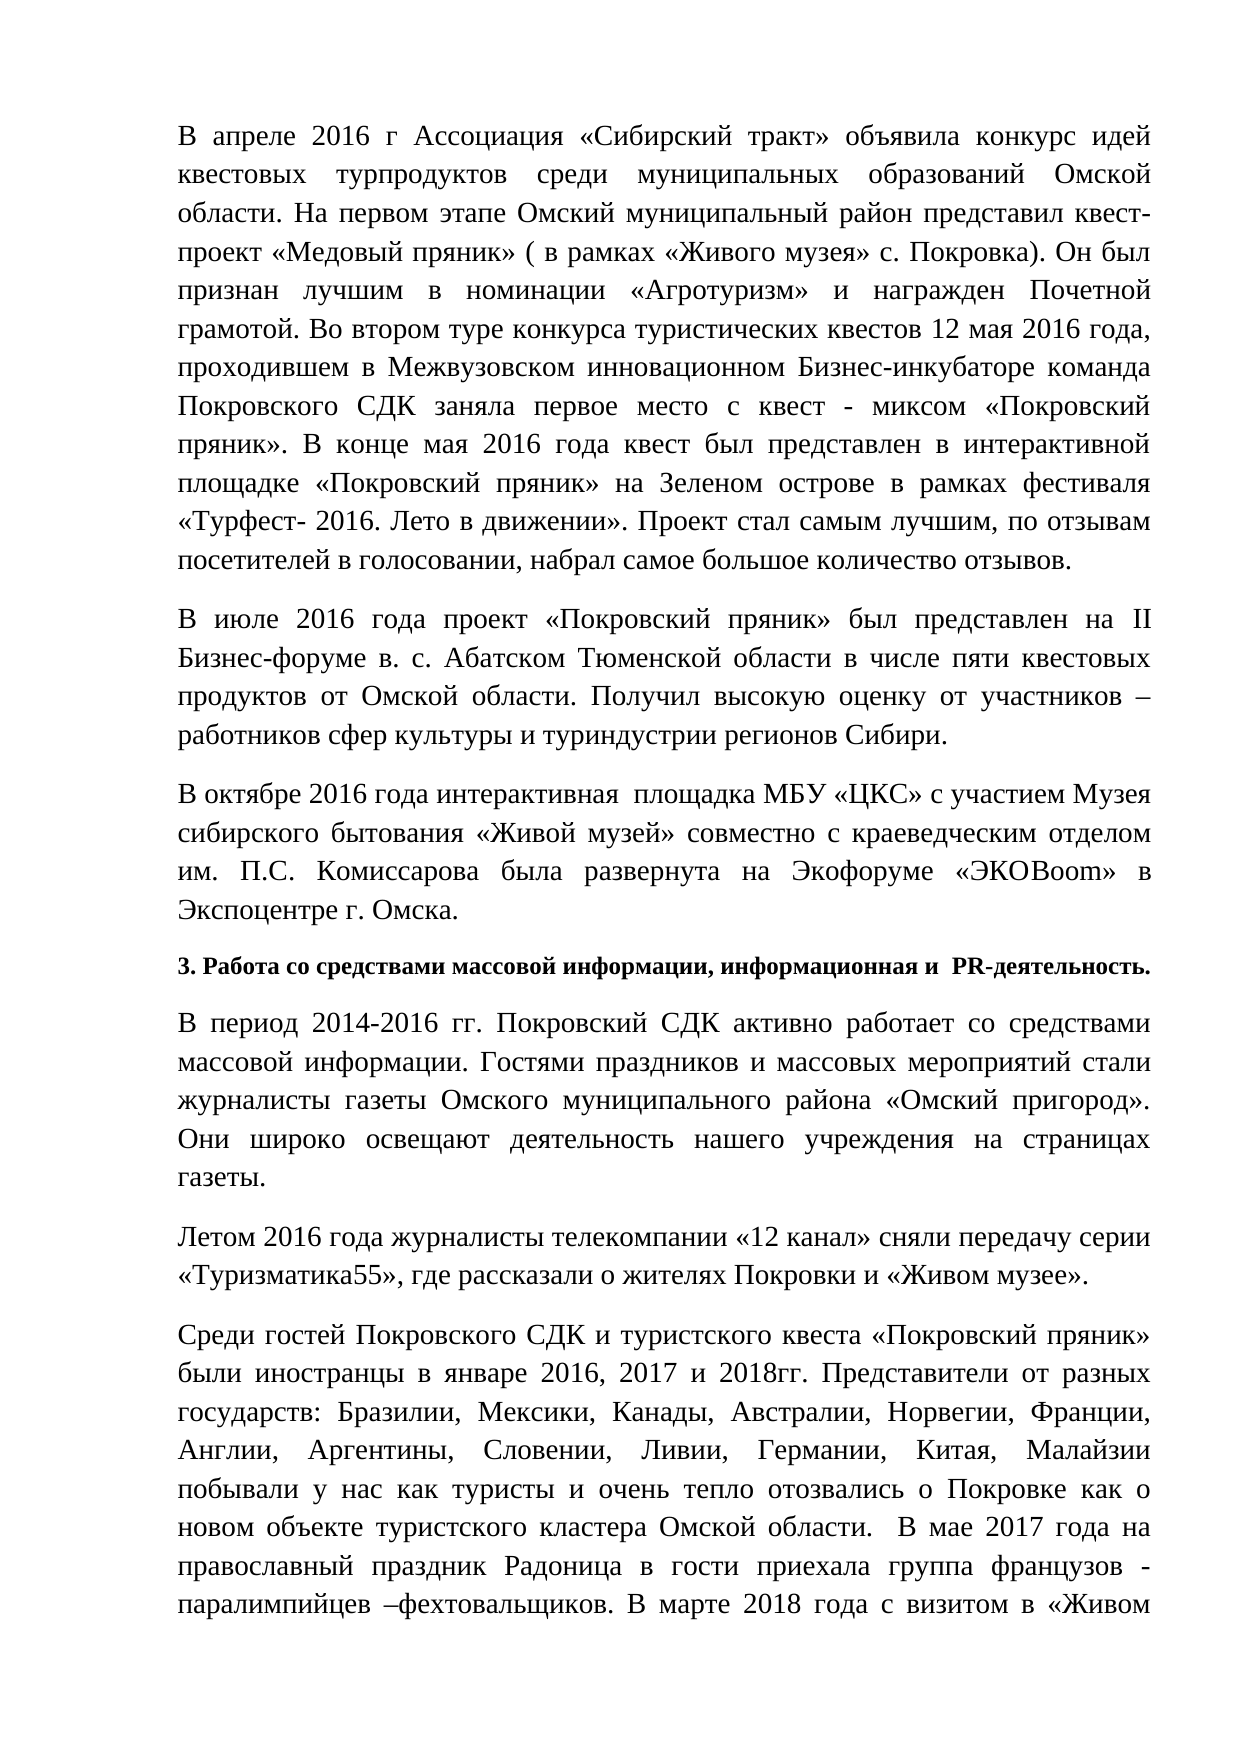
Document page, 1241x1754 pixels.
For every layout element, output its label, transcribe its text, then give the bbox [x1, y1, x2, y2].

text В июле 2016 года проект «Покровский пряник» был представлен на II Бизнес-форуме в. с. Абатском Тюменской области в числе пяти квестовых продуктов от Омской области. Получил высокую оценку от участников – работников сфер культуры и туриндустрии регионов Сибири. [177, 601, 1152, 751]
text В апреле 2016 г Ассоциация «Сибирский тракт» объявила конкурс идей квестовых турпродуктов среди муниципальных образований Омской области. На первом этапе Омский муниципальный район представил квест- проект «Медовый пряник» ( в рамках «Живого музея» с. Покровка). Он был признан лучшим в номинации «Агротуризм» и награжден Почетной грамотой. Во втором туре конкурса туристических квестов 12 мая 2016 года, проходившем в Межвузовском инновационном Бизнес-инкубаторе команда Покровского СДК заняла первое место с квест - миксом «Покровский пряник». В конце мая 2016 года квест был представлен в интерактивной площадке «Покровский пряник» на Зеленом острове в рамках фестиваля «Турфест- 2016. Лето в движении». Проект стал самым лучшим, по отзывам посетителей в голосовании, набрал самое большое количество отзывов. [177, 118, 1152, 576]
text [177, 1317, 1152, 1620]
text В период 2014-2016 гг. Покровский СДК активно работает со средствами массовой информации. Гостями праздников и массовых мероприятий стали журналисты газеты Омского муниципального района «Омский пригород». Они широко освещают деятельность нашего учреждения на страницах газеты. [177, 1005, 1152, 1193]
text В октябре 2016 года интерактивная площадка МБУ «ЦКС» с участием Музея сибирского бытования «Живой музей» совместно с краеведческим отделом им. П.С. Комиссарова была развернута на Экофоруме «ЭКОBoom» в Экспоцентре г. Омска. [177, 776, 1152, 926]
text 3. Работа со средствами массовой информации, информационная и PR-деятельность. [177, 951, 1152, 980]
text Летом 2016 года журналисты телекомпании «12 канал» сняли передачу серии «Туризматика55», где рассказали о жителях Покровки и «Живом музее». [177, 1219, 1152, 1291]
